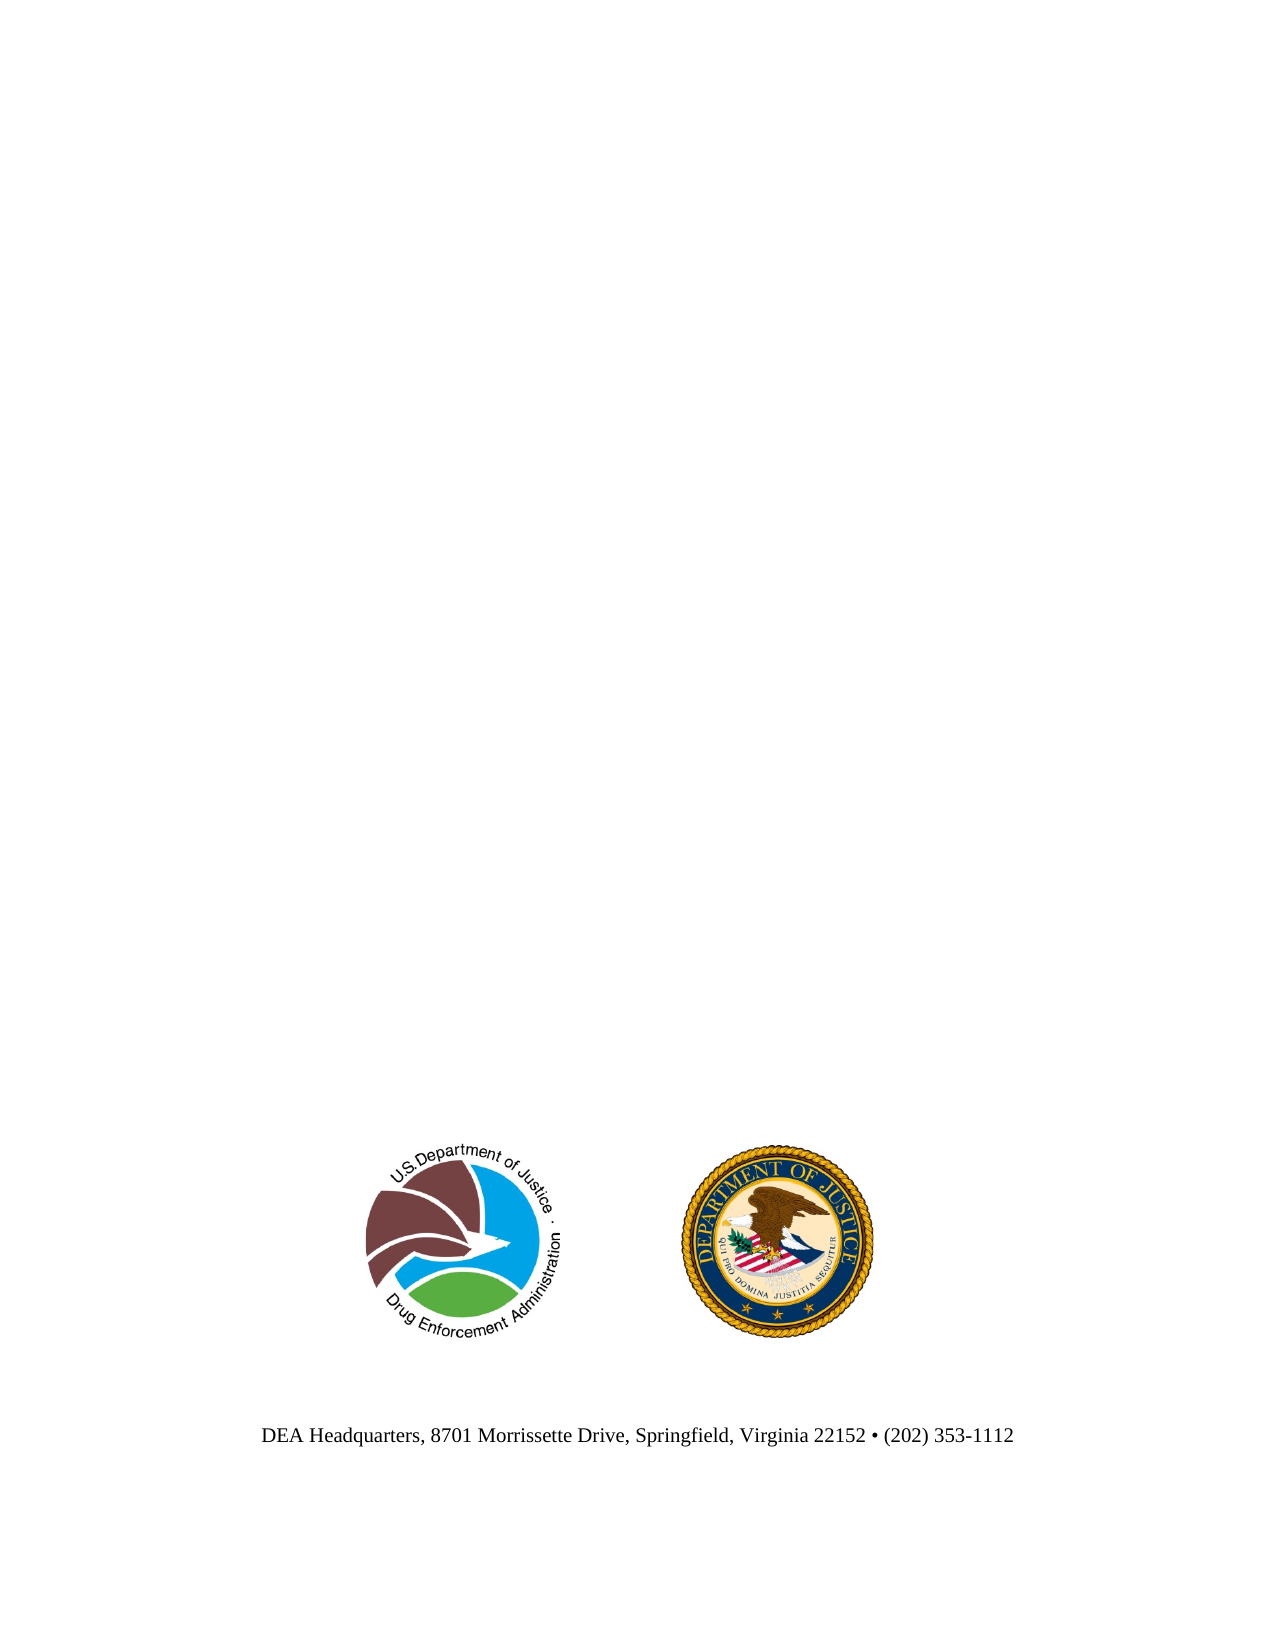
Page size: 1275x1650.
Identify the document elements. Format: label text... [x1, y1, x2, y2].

picture [681, 1145, 874, 1338]
text DEA Headquarters, 8701 Morrissette Drive, Springfield, Virginia 22152 • (202) 353-1112 [75, 1422, 1200, 1447]
picture [365, 1143, 560, 1338]
